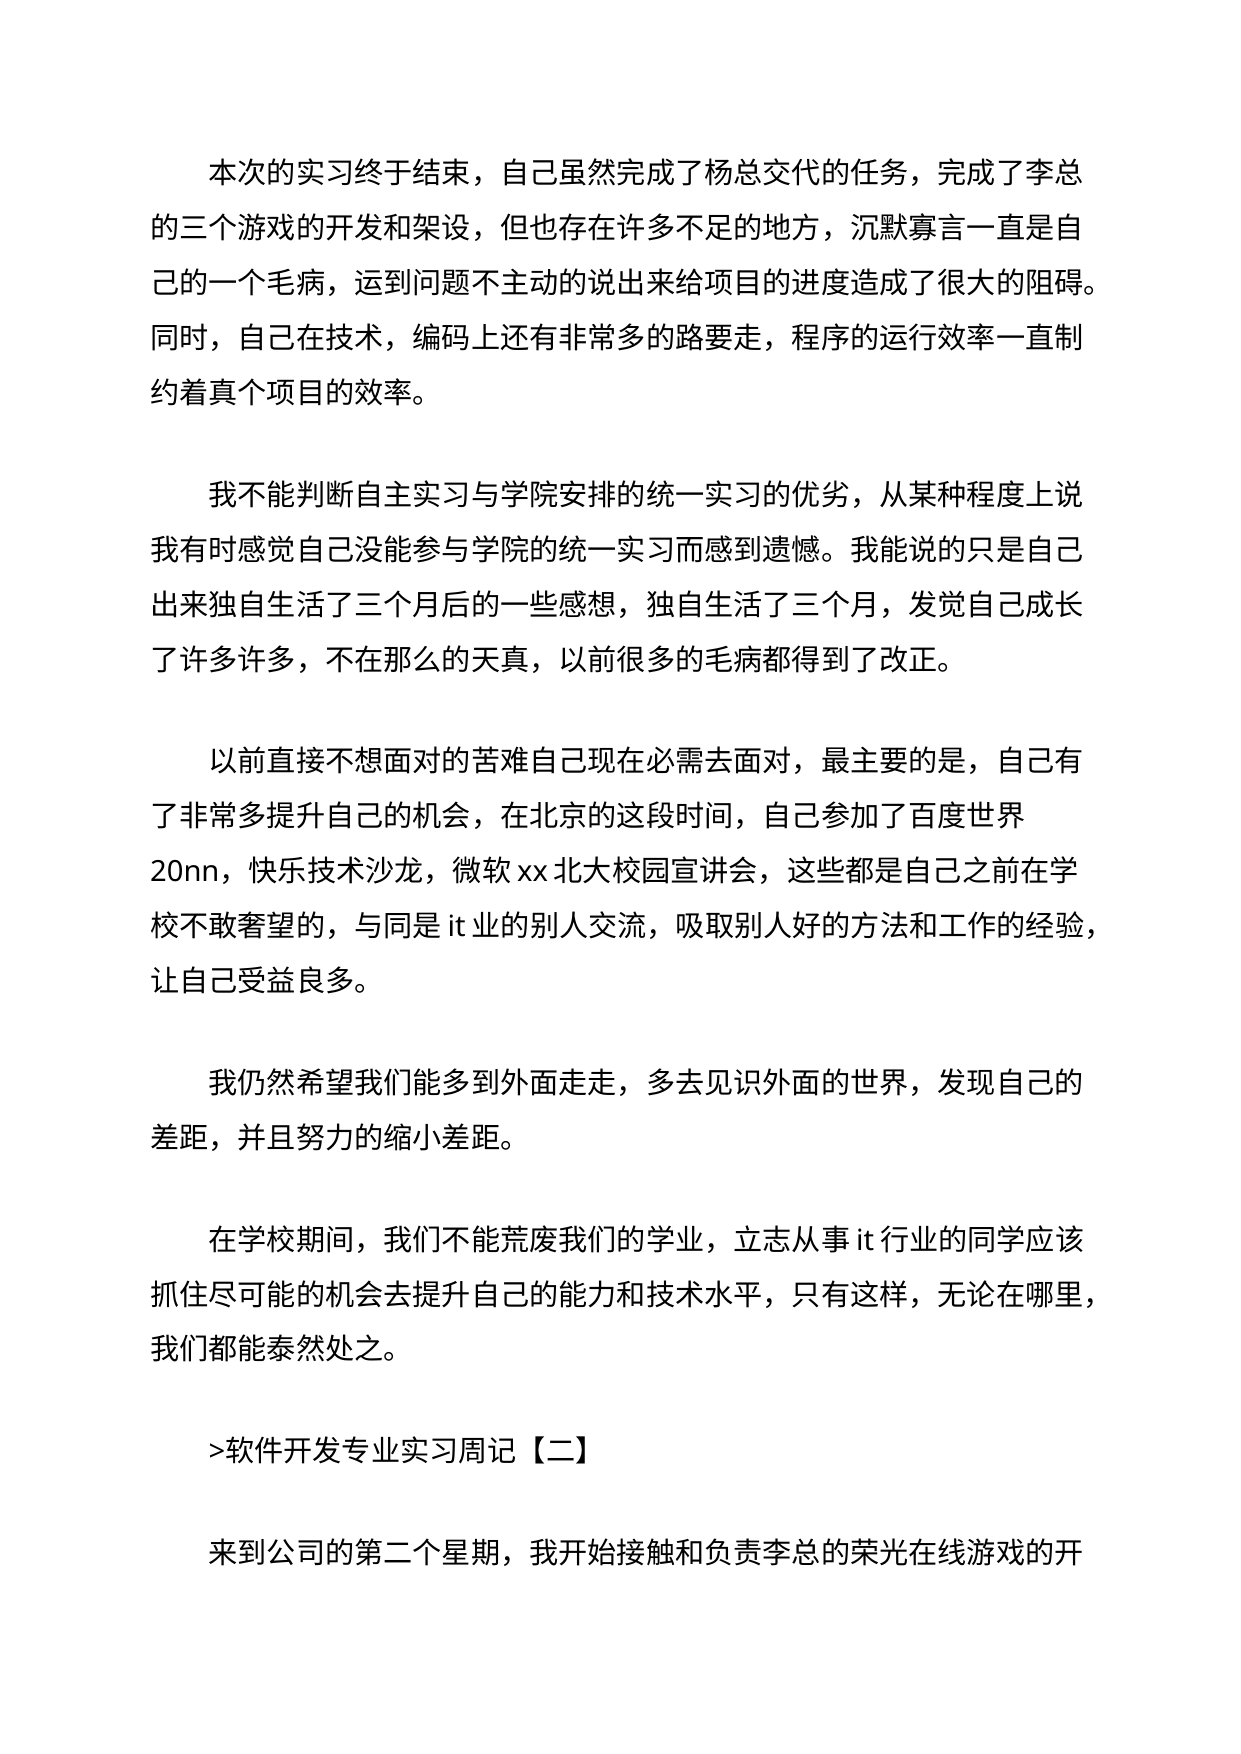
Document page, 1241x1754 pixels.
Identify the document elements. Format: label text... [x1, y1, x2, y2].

text 本次的实习终于结束，自己虽然完成了杨总交代的任务，完成了李总的三个游戏的开发和架设，但也存在许多不足的地方，沉默寡言一直是自己的一个毛病，运到问题不主动的说出来给项目的进度造成了很大的阻碍。同时，自己在技术，编码上还有非常多的路要走，程序的运行效率一直制约着真个项目的效率。 [150, 150, 1090, 412]
text 我仍然希望我们能多到外面走走，多去见识外面的世界，发现自己的差距，并且努力的缩小差距。 [150, 1059, 1090, 1157]
text 以前直接不想面对的苦难自己现在必需去面对，最主要的是，自己有了非常多提升自己的机会，在北京的这段时间，自己参加了百度世界20nn，快乐技术沙龙，微软xx北大校园宣讲会，这些都是自己之前在学校不敢奢望的，与同是it业的别人交流，吸取别人好的方法和工作的经验，让自己受益良多。 [150, 738, 1090, 1000]
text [150, 1530, 1090, 1572]
text 我不能判断自主实习与学院安排的统一实习的优劣，从某种程度上说我有时感觉自己没能参与学院的统一实习而感到遗憾。我能说的只是自己出来独自生活了三个月后的一些感想，独自生活了三个月，发觉自己成长了许多许多，不在那么的天真，以前很多的毛病都得到了改正。 [150, 471, 1090, 678]
text >软件开发专业实习周记【二】 [150, 1428, 1090, 1470]
text 在学校期间，我们不能荒废我们的学业，立志从事it行业的同学应该抓住尽可能的机会去提升自己的能力和技术水平，只有这样，无论在哪里，我们都能泰然处之。 [150, 1216, 1090, 1368]
